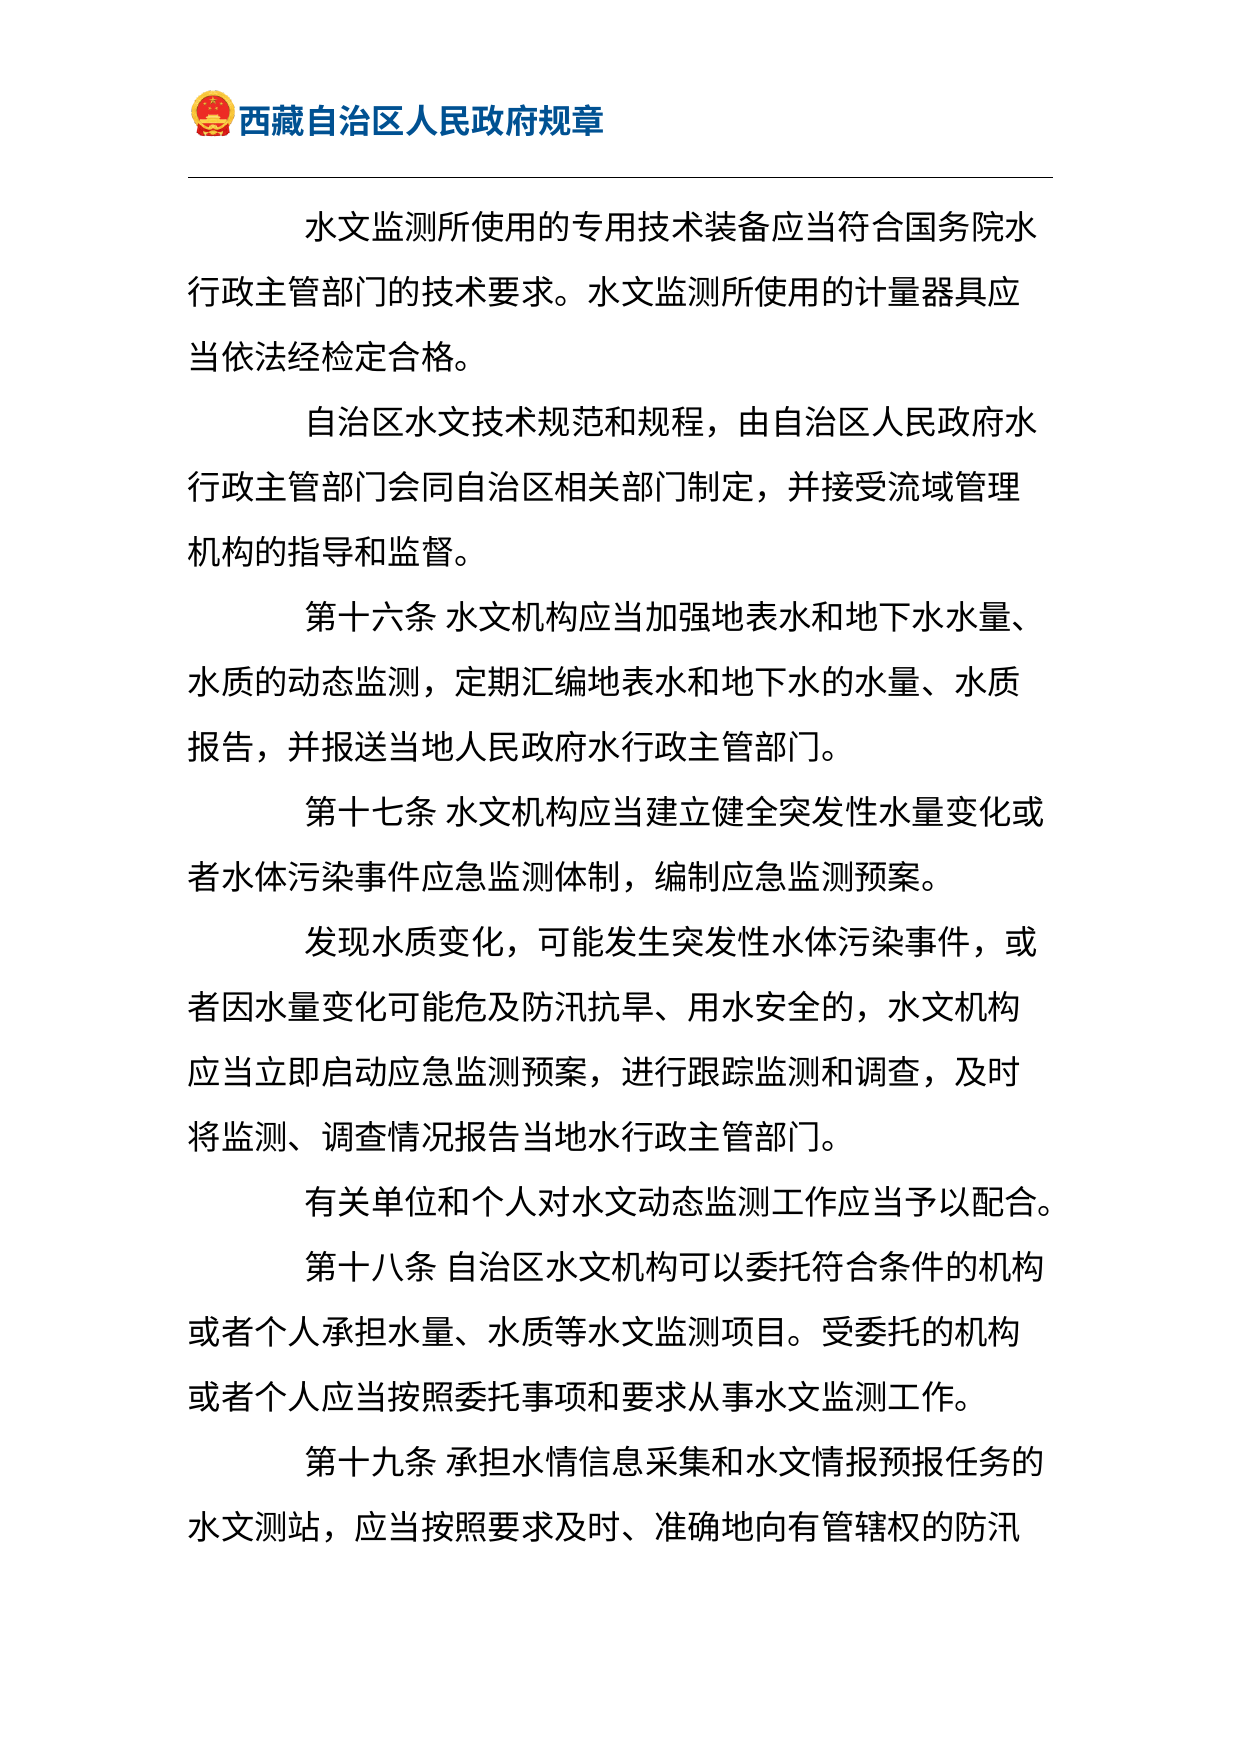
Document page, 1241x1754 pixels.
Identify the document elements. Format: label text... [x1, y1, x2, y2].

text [187, 1427, 1053, 1557]
text 发现水质变化，可能发生突发性水体污染事件，或者因水量变化可能危及防汛抗旱、用水安全的，水文机构应当立即启动应急监测预案，进行跟踪监测和调查，及时将监测、调查情况报告当地水行政主管部门。 [187, 907, 1053, 1167]
text 水文监测所使用的专用技术装备应当符合国务院水行政主管部门的技术要求。水文监测所使用的计量器具应当依法经检定合格。 [187, 192, 1053, 387]
text 有关单位和个人对水文动态监测工作应当予以配合。 [187, 1167, 1053, 1232]
text 自治区水文技术规范和规程，由自治区人民政府水行政主管部门会同自治区相关部门制定，并接受流域管理机构的指导和监督。 [187, 387, 1053, 582]
text 第十七条 水文机构应当建立健全突发性水量变化或者水体污染事件应急监测体制，编制应急监测预案。 [187, 777, 1053, 907]
text 第十八条 自治区水文机构可以委托符合条件的机构或者个人承担水量、水质等水文监测项目。受委托的机构或者个人应当按照委托事项和要求从事水文监测工作。 [187, 1232, 1053, 1427]
picture [187, 88, 239, 140]
text 第十六条 水文机构应当加强地表水和地下水水量、水质的动态监测，定期汇编地表水和地下水的水量、水质报告，并报送当地人民政府水行政主管部门。 [187, 582, 1053, 777]
